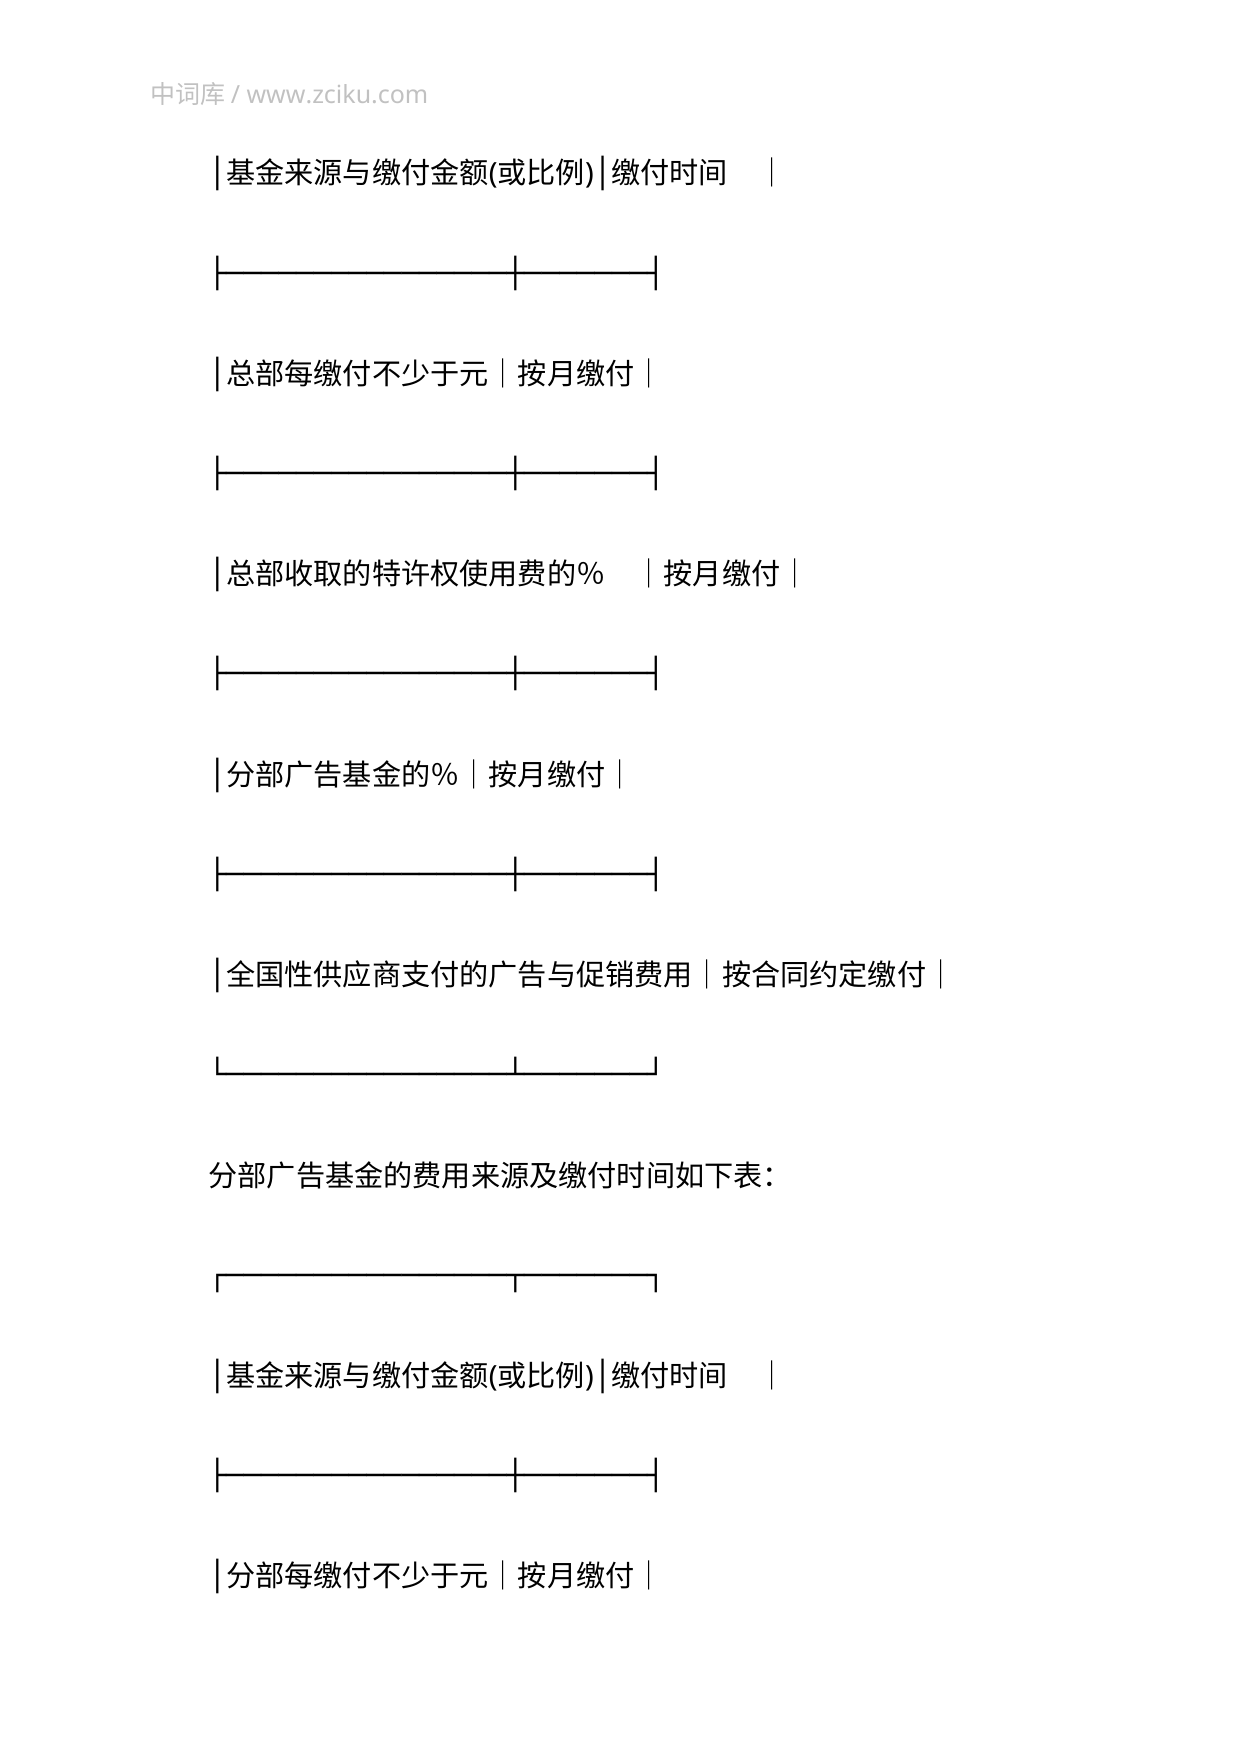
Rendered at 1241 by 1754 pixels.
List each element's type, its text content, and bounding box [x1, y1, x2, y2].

text 分部广告基金的费用来源及缴付时间如下表： [150, 1152, 1090, 1194]
text │全国性供应商支付的广告与促销费用│按合同约定缴付│ [150, 952, 1090, 994]
text ├────────────────┼───────┤ [150, 853, 1090, 893]
text │基金来源与缴付金额(或比例)│缴付时间 │ [150, 150, 1090, 192]
text │基金来源与缴付金额(或比例)│缴付时间 │ [150, 1352, 1090, 1395]
text │总部收取的特许权使用费的％ │按月缴付│ [150, 551, 1090, 593]
text ├────────────────┼───────┤ [150, 452, 1090, 492]
text ├────────────────┼───────┤ [150, 653, 1090, 692]
text │总部每缴付不少于元│按月缴付│ [150, 350, 1090, 393]
text ┌────────────────┬───────┐ [150, 1254, 1090, 1293]
text │分部每缴付不少于元│按月缴付│ [150, 1553, 1090, 1595]
text │分部广告基金的％│按月缴付│ [150, 751, 1090, 794]
text └────────────────┴───────┘ [150, 1054, 1090, 1093]
text ├────────────────┼───────┤ [150, 1454, 1090, 1494]
text ├────────────────┼───────┤ [150, 252, 1090, 292]
